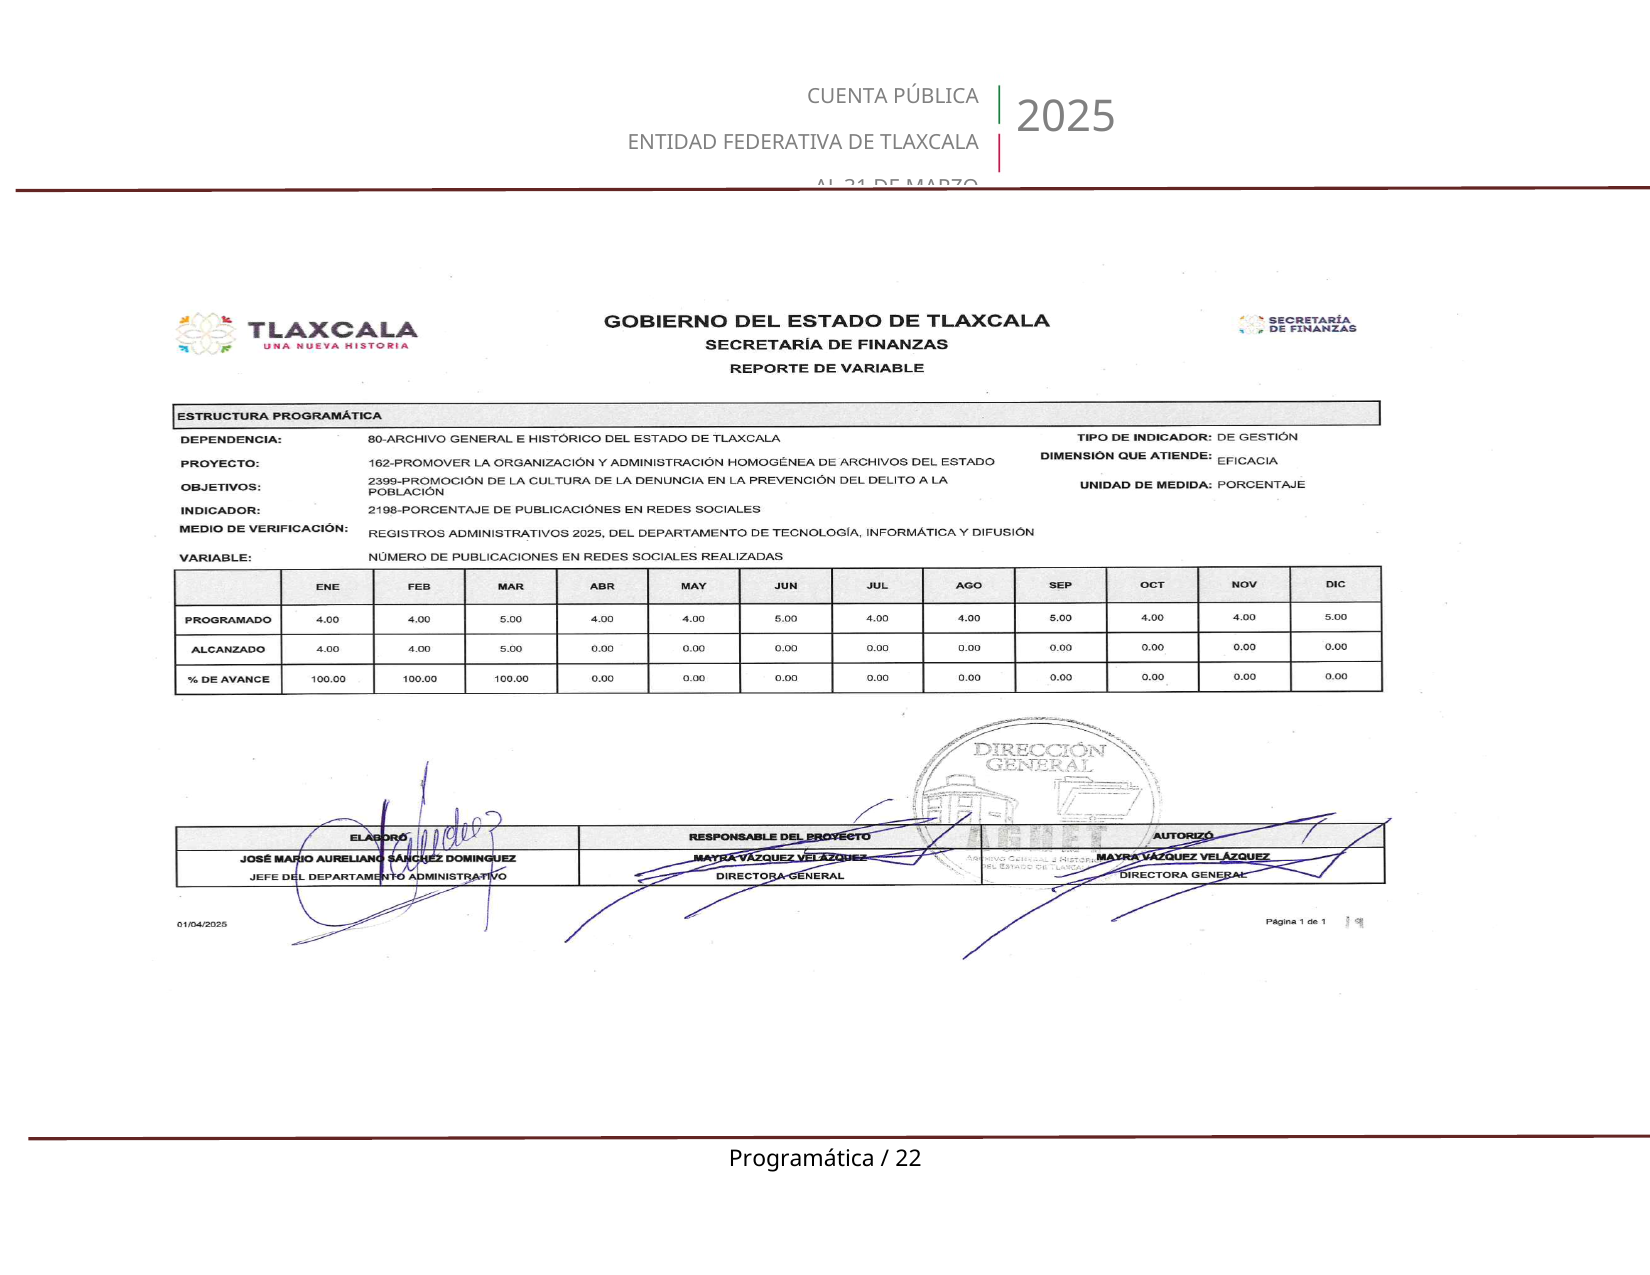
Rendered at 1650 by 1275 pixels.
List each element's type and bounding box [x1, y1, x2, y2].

picture [138, 243, 1516, 1011]
picture [993, 72, 1010, 176]
